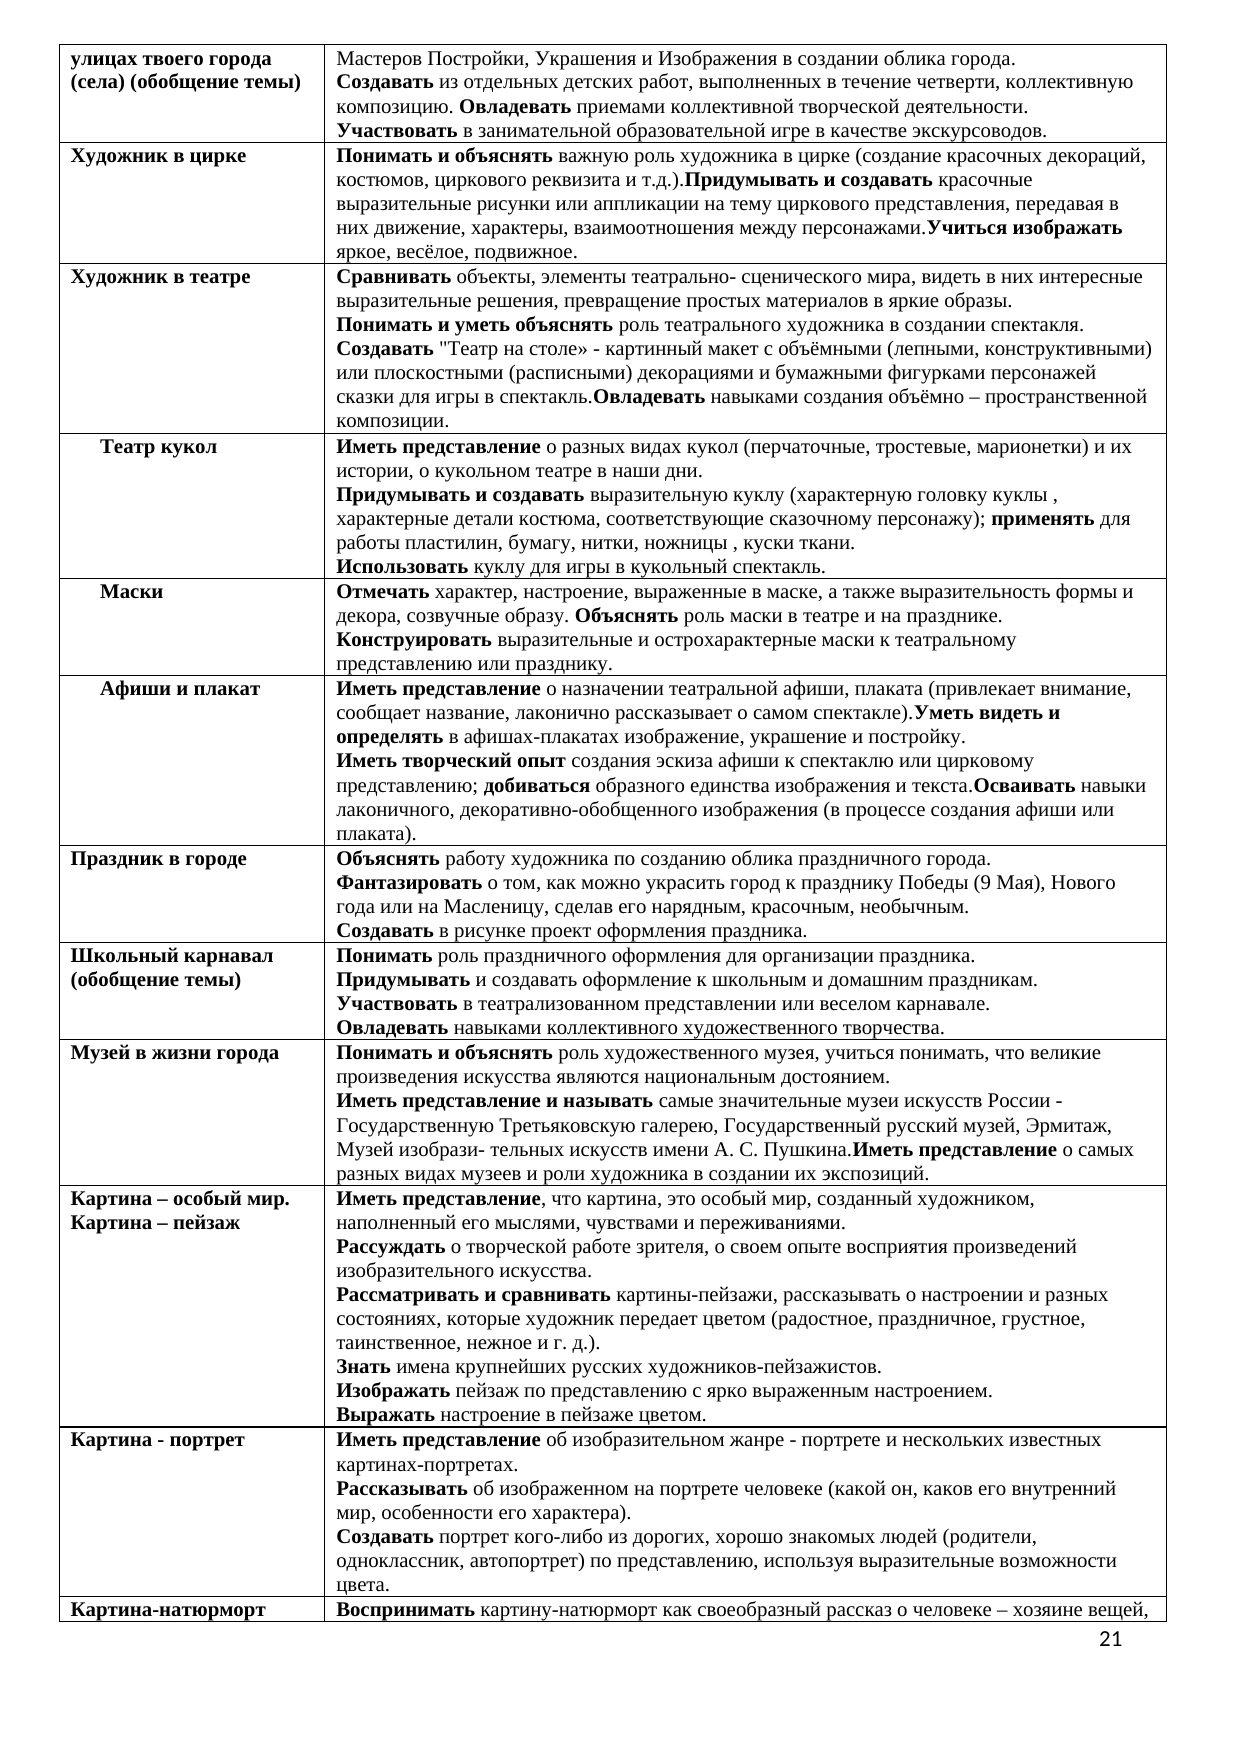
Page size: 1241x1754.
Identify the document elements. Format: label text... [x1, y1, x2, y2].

table_cell Картина-натюрморт [60, 1597, 324, 1621]
table_cell Иметь представление, что картина, это особый мир, созданный художником, наполненный его мыслями, чувствами и переживаниями. Рассуждать о творческой работе зрителя, о своем опыте восприятия произведений изобразительного искусства. Рассматривать и сравнивать картины-пейзажи, рассказывать о настроении и разных состояниях, которые художник передает цветом (радостное, праздничное, грустное, таинственное, нежное и г. д.). Знать имена крупнейших русских художников-пейзажистов. Изображать пейзаж по представлению с ярко выраженным настроением. Выражать настроение в пейзаже цветом. [325, 1186, 1166, 1426]
table_cell Понимать и объяснять важную роль художника в цирке (создание красочных декораций, костюмов, циркового реквизита и т.д.).Придумывать и создавать красочные выразительные рисунки или аппликации на тему циркового представления, передавая в них движение, характеры, взаимоотношения между персонажами.Учиться изображать яркое, весёлое, подвижное. [325, 143, 1166, 263]
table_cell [325, 45, 1166, 142]
table_cell Объяснять работу художника по созданию облика праздничного города. Фантазировать о том, как можно украсить город к празднику Победы (9 Мая), Нового года или на Масленицу, сделав его нарядным, красочным, необычным. Создавать в рисунке проект оформления праздника. [325, 846, 1166, 942]
table_cell Школьный карнавал (обобщение темы) [60, 943, 324, 1039]
table_cell Афиши и плакат [60, 676, 324, 845]
table_cell Картина – особый мир. Картина – пейзаж [60, 1186, 324, 1426]
table_cell Маски [60, 579, 324, 675]
table_cell Иметь представление о назначении театральной афиши, плаката (привлекает внимание, сообщает название, лаконично рассказывает о самом спектакле).Уметь видеть и определять в афишах-плакатах изображение, украшение и постройку. Иметь творческий опыт создания эскиза афиши к спектаклю или цирковому представлению; добиваться образного единства изображения и текста.Осваивать навыки лаконичного, декоративно-обобщенного изображения (в процессе создания афиши или плаката). [325, 676, 1166, 845]
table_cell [325, 1597, 1166, 1621]
table_cell Отмечать характер, настроение, выраженные в маске, а также выразительность формы и декора, созвучные образу. Объяснять роль маски в театре и на празднике. Конструировать выразительные и острохарактерные маски к театральному представлению или празднику. [325, 579, 1166, 675]
table_cell Иметь представление о разных видах кукол (перчаточные, тростевые, марионетки) и их истории, о кукольном театре в наши дни. Придумывать и создавать выразительную куклу (характерную головку куклы , характерные детали костюма, соответствующие сказочному персонажу); применять для работы пластилин, бумагу, нитки, ножницы , куски ткани. Использовать куклу для игры в кукольный спектакль. [325, 434, 1166, 578]
table_cell Праздник в городе [60, 846, 324, 942]
table_cell Художник в театре [60, 264, 324, 432]
table_cell Музей в жизни города [60, 1040, 324, 1185]
table_cell Театр кукол [60, 434, 324, 578]
table_cell Картина - портрет [60, 1428, 324, 1596]
table_cell Сравнивать объекты, элементы театрально- сценического мира, видеть в них интересные выразительные решения, превращение простых материалов в яркие образы. Понимать и уметь объяснять роль театрального художника в создании спектакля. Создавать "Театр на столе» - картинный макет с объёмными (лепными, конструктивными) или плоскостными (расписными) декорациями и бумажными фигурками персонажей сказки для игры в спектакль.Овладевать навыками создания объёмно – пространственной композиции. [325, 264, 1166, 432]
table_cell Понимать роль праздничного оформления для организации праздника. Придумывать и создавать оформление к школьным и домашним праздникам. Участвовать в театрализованном представлении или веселом карнавале. Овладевать навыками коллективного художественного творчества. [325, 943, 1166, 1039]
table_cell Художник в цирке [60, 143, 324, 263]
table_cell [60, 45, 324, 142]
table_cell Иметь представление об изобразительном жанре - портрете и нескольких известных картинах-портретах. Рассказывать об изображенном на портрете человеке (какой он, каков его внутренний мир, особенности его характера). Создавать портрет кого-либо из дорогих, хорошо знакомых людей (родители, одноклассник, автопортрет) по представлению, используя выразительные возможности цвета. [325, 1428, 1166, 1596]
table_cell Понимать и объяснять роль художественного музея, учиться понимать, что великие произведения искусства являются национальным достоянием. Иметь представление и называть самые значительные музеи искусств России - Государственную Третьяковскую галерею, Государственный русский музей, Эрмитаж, Музей изобрази- тельных искусств имени А. С. Пушкина.Иметь представление о самых разных видах музеев и роли художника в создании их экспозиций. [325, 1040, 1166, 1185]
